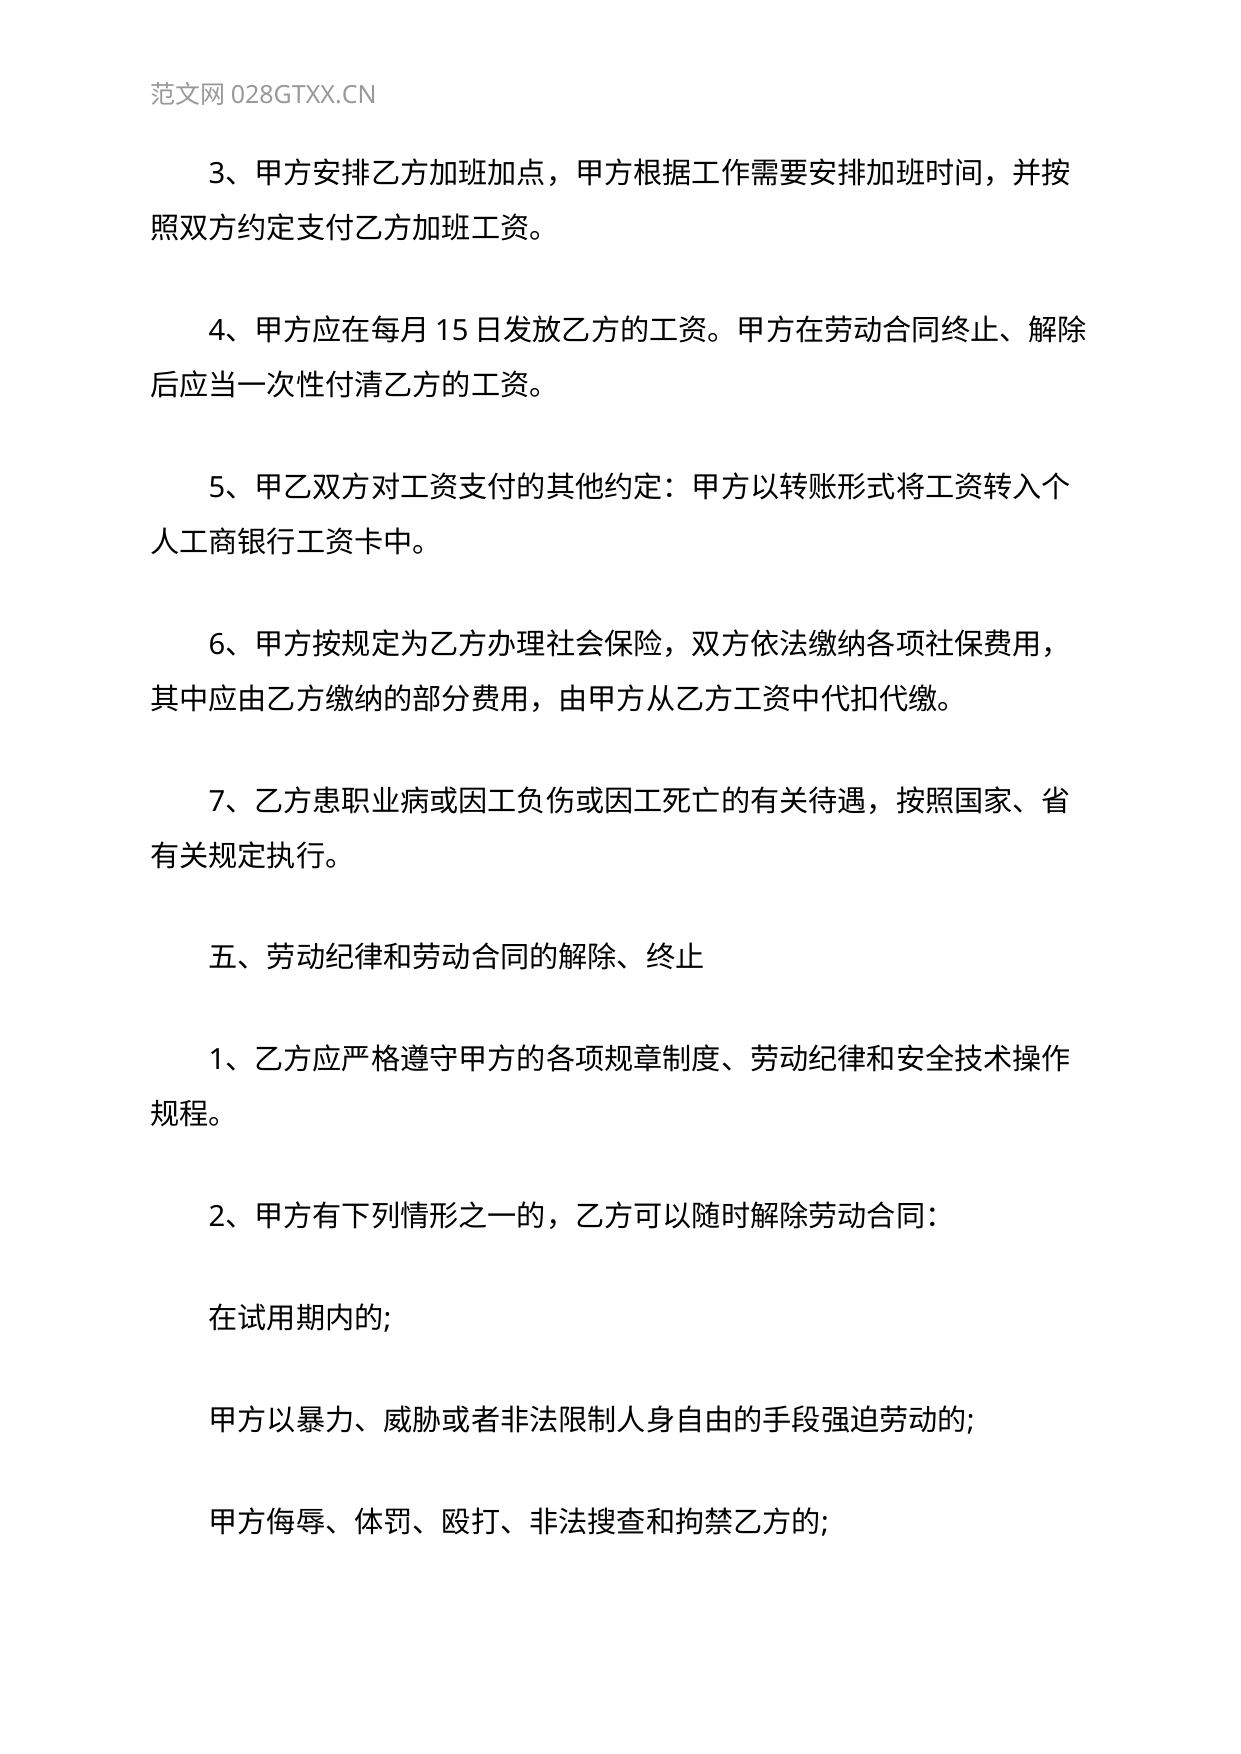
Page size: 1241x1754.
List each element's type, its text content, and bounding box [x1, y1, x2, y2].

text 3、甲方安排乙方加班加点，甲方根据工作需要安排加班时间，并按照双方约定支付乙方加班工资。 [150, 150, 1090, 247]
text 4、甲方应在每月15日发放乙方的工资。甲方在劳动合同终止、解除后应当一次性付清乙方的工资。 [150, 307, 1090, 404]
text 2、甲方有下列情形之一的，乙方可以随时解除劳动合同： [150, 1192, 1090, 1235]
text 在试用期内的; [150, 1294, 1090, 1337]
text 5、甲乙双方对工资支付的其他约定：甲方以转账形式将工资转入个人工商银行工资卡中。 [150, 463, 1090, 561]
text 甲方侮辱、体罚、殴打、非法搜查和拘禁乙方的; [150, 1498, 1090, 1541]
text 7、乙方患职业病或因工负伤或因工死亡的有关待遇，按照国家、省有关规定执行。 [150, 777, 1090, 874]
text 6、甲方按规定为乙方办理社会保险，双方依法缴纳各项社保费用，其中应由乙方缴纳的部分费用，由甲方从乙方工资中代扣代缴。 [150, 620, 1090, 718]
text 甲方以暴力、威胁或者非法限制人身自由的手段强迫劳动的; [150, 1396, 1090, 1439]
text 五、劳动纪律和劳动合同的解除、终止 [150, 934, 1090, 976]
text 1、乙方应严格遵守甲方的各项规章制度、劳动纪律和安全技术操作规程。 [150, 1036, 1090, 1133]
